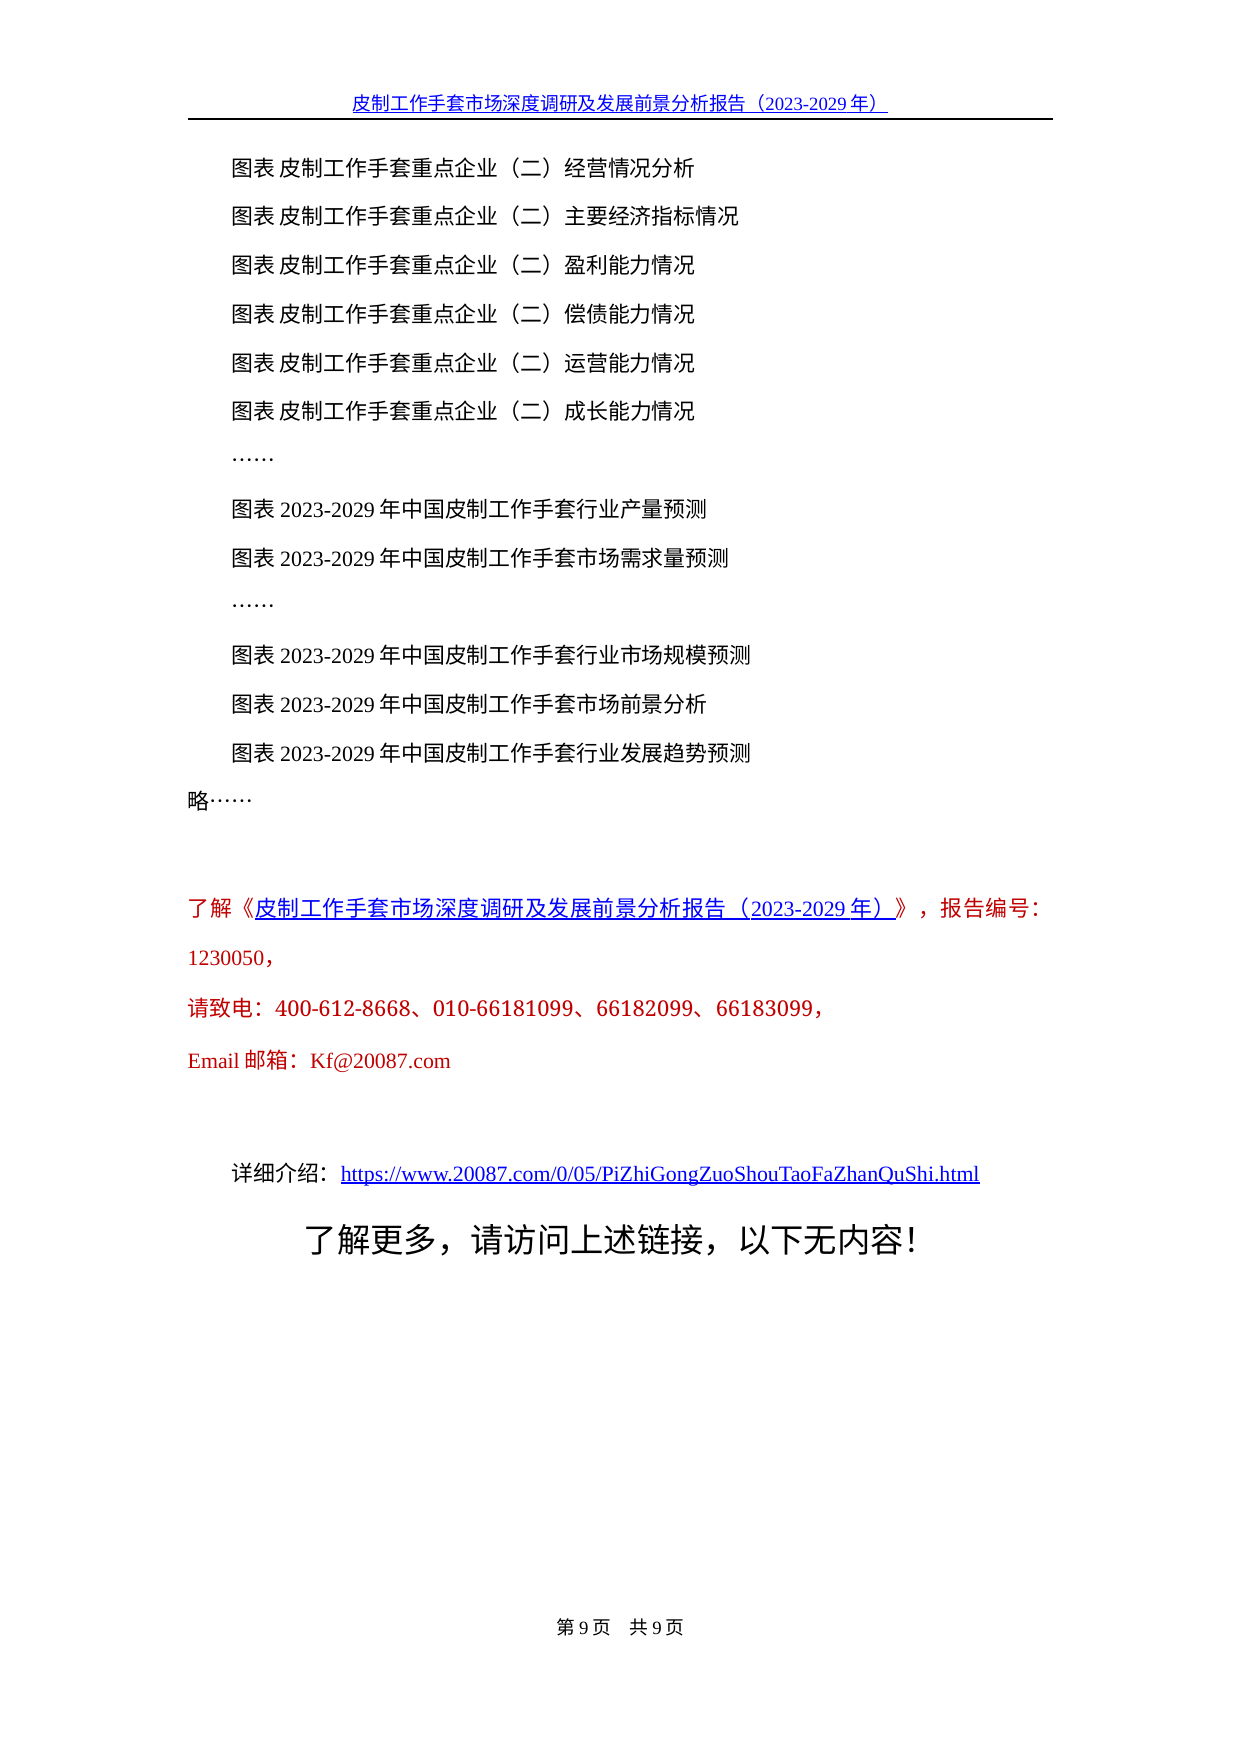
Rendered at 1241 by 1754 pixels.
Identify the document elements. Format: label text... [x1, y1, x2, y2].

title 了解更多，请访问上述链接，以下无内容！ [187, 1205, 1053, 1270]
text 详细介绍：https://www.20087.com/0/05/PiZhiGongZuoShouTaoFaZhanQuShi.html [187, 1155, 1053, 1188]
text 请致电：400-612-8668、010-66181099、66182099、66183099， [187, 991, 1053, 1023]
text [187, 150, 1053, 816]
text 了解《皮制工作手套市场深度调研及发展前景分析报告（2023-2029年）》，报告编号：1230050， [187, 890, 1053, 972]
text Email邮箱：Kf@20087.com [187, 1042, 1053, 1075]
